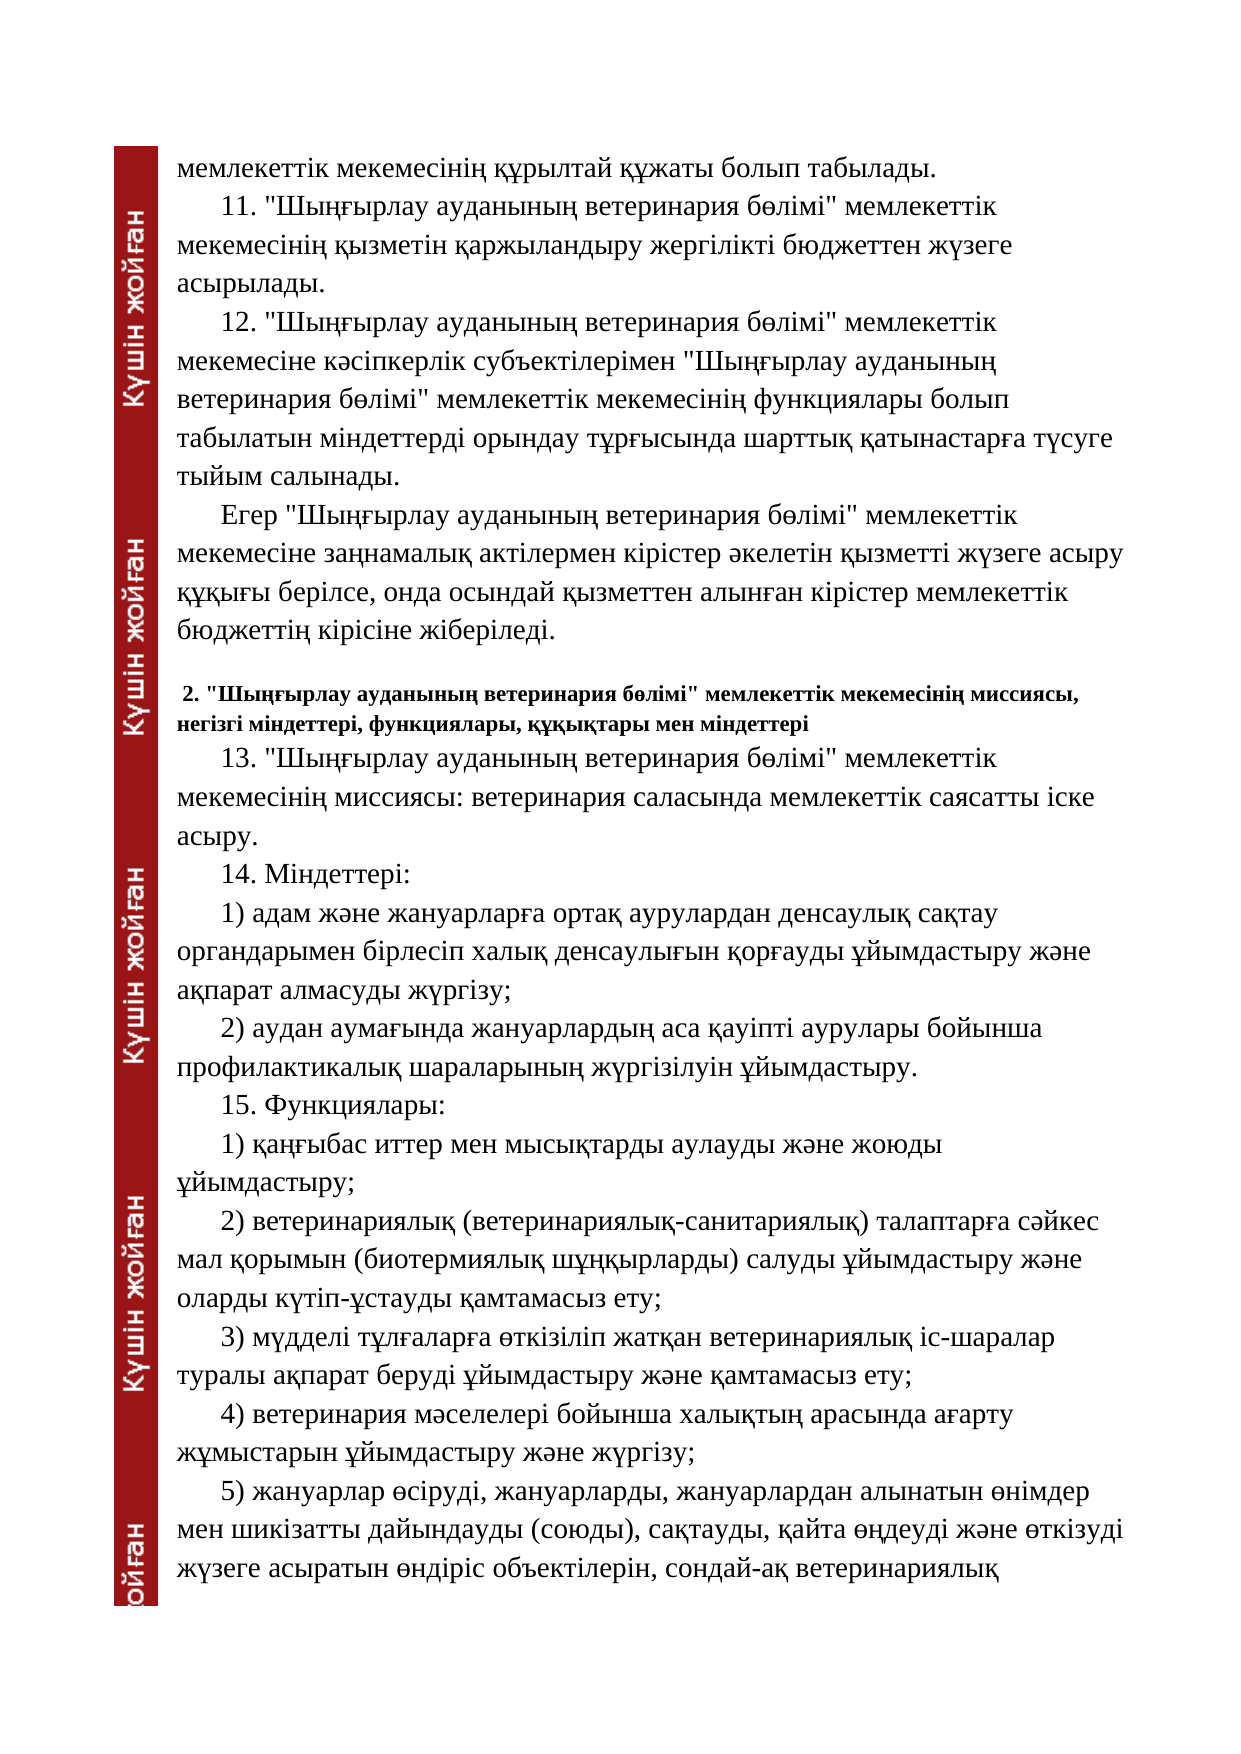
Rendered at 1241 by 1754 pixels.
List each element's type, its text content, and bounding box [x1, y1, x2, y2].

picture [114, 146, 158, 150]
text 2. "Шыңғырлау ауданының ветеринария бөлімі" мемлекеттік мекемесінің миссиясы, негізгі міндеттері, функциялары, құқықтары мен міндеттері [112, 680, 1128, 737]
picture [114, 737, 158, 741]
picture [114, 1583, 158, 1606]
picture [114, 676, 158, 680]
